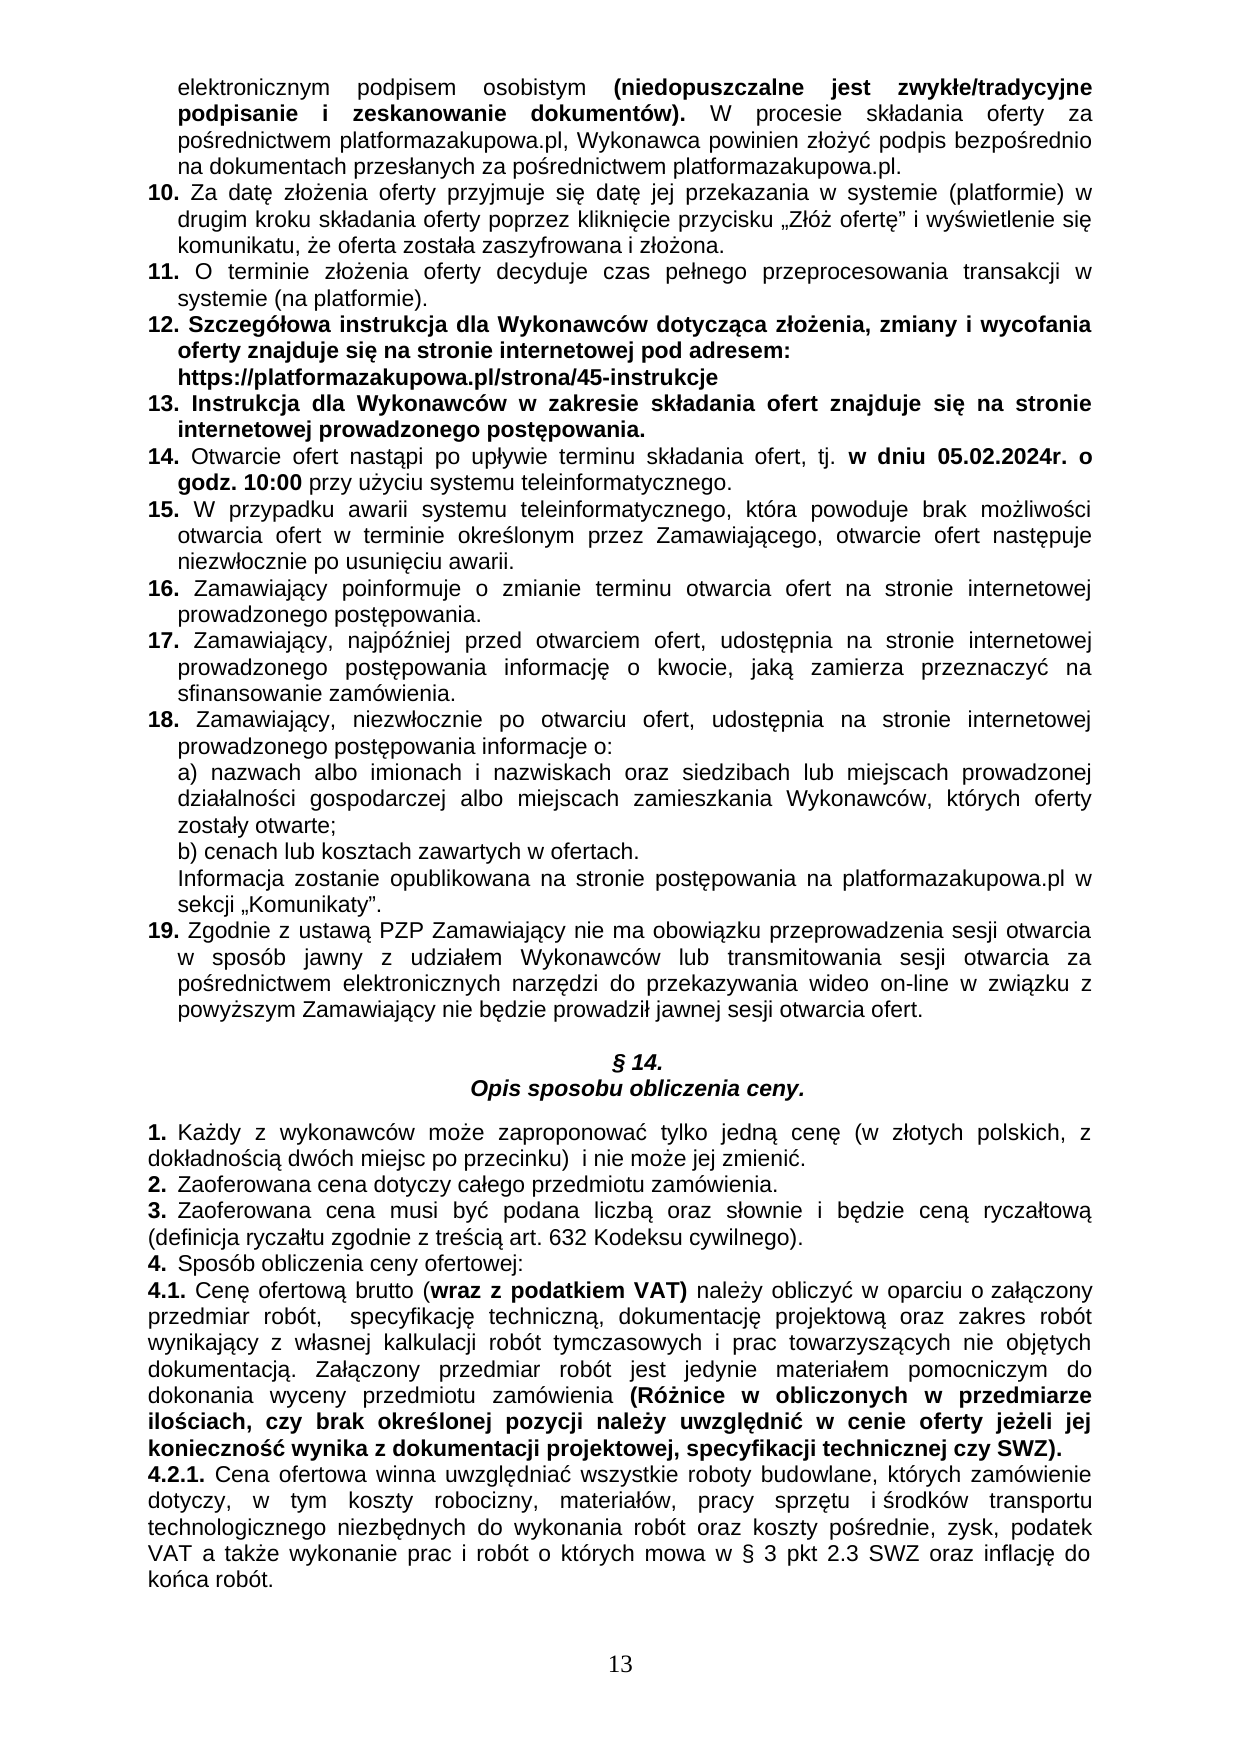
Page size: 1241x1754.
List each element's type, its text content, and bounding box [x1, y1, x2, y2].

text Opis sposobu obliczenia ceny. [185, 1075, 1092, 1102]
text 16. Zamawiający poinformuje o zmianie terminu otwarcia ofert na stronie internetowej prowadzonego postępowania. [148, 574, 1092, 627]
list Sposób obliczenia ceny ofertowej: [148, 1250, 1092, 1277]
text 11. O terminie złożenia oferty decyduje czas pełnego przeprocesowania transakcji w systemie (na platformie). [148, 258, 1092, 311]
text 17. Zamawiający, najpóźniej przed otwarciem ofert, udostępnia na stronie internetowej prowadzonego postępowania informację o kwocie, jaką zamierza przeznaczyć na sfinansowanie zamówienia. [148, 627, 1092, 706]
text a) nazwach albo imionach i nazwiskach oraz siedzibach lub miejscach prowadzonej działalności gospodarczej albo miejscach zamieszkania Wykonawców, których oferty zostały otwarte; [177, 759, 1092, 838]
text § 14. [185, 1049, 1092, 1075]
text 14. Otwarcie ofert nastąpi po upływie terminu składania ofert, tj. w dniu 05.02.2024r. o godz. 10:00 przy użyciu systemu teleinformatycznego. [148, 443, 1092, 496]
text 15. W przypadku awarii systemu teleinformatycznego, która powoduje brak możliwości otwarcia ofert w terminie określonym przez Zamawiającego, otwarcie ofert następuje niezwłocznie po usunięciu awarii. [148, 496, 1092, 574]
text 13. Instrukcja dla Wykonawców w zakresie składania ofert znajduje się na stronie internetowej prowadzonego postępowania. [148, 390, 1092, 443]
list Każdy z wykonawców może zaproponować tylko jedną cenę (w złotych polskich, z dokładnością dwóch miejsc po przecinku) i nie może jej zmienić. [148, 1118, 1092, 1171]
text https://platformazakupowa.pl/strona/45-instrukcje [177, 364, 1092, 390]
list Zaoferowana cena dotyczy całego przedmiotu zamówienia. [148, 1171, 1092, 1197]
text Informacja zostanie opublikowana na stronie postępowania na platformazakupowa.pl w sekcji „Komunikaty”. [177, 864, 1092, 917]
text 10. Za datę złożenia oferty przyjmuje się datę jej przekazania w systemie (platformie) w drugim kroku składania oferty poprzez kliknięcie przycisku „Złóż ofertę” i wyświetlenie się komunikatu, że oferta została zaszyfrowana i złożona. [148, 179, 1092, 258]
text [148, 74, 1092, 179]
text 12. Szczegółowa instrukcja dla Wykonawców dotycząca złożenia, zmiany i wycofania oferty znajduje się na stronie internetowej pod adresem: [148, 311, 1092, 364]
text 4.1. Cenę ofertową brutto (wraz z podatkiem VAT) należy obliczyć w oparciu o załączony przedmiar robót, specyfikację techniczną, dokumentację projektową oraz zakres robót wynikający z własnej kalkulacji robót tymczasowych i prac towarzyszących nie objętych dokumentacją. Załączony przedmiar robót jest jedynie materiałem pomocniczym do dokonania wyceny przedmiotu zamówienia (Różnice w obliczonych w przedmiarze ilościach, czy brak określonej pozycji należy uwzględnić w cenie oferty jeżeli jej konieczność wynika z dokumentacji projektowej, specyfikacji technicznej czy SWZ). [148, 1277, 1092, 1461]
list Zaoferowana cena musi być podana liczbą oraz słownie i będzie ceną ryczałtową (definicja ryczałtu zgodnie z treścią art. 632 Kodeksu cywilnego). [148, 1197, 1092, 1250]
text b) cenach lub kosztach zawartych w ofertach. [177, 838, 1092, 864]
text 18. Zamawiający, niezwłocznie po otwarciu ofert, udostępnia na stronie internetowej prowadzonego postępowania informacje o: [148, 706, 1092, 759]
text 19. Zgodnie z ustawą PZP Zamawiający nie ma obowiązku przeprowadzenia sesji otwarcia w sposób jawny z udziałem Wykonawców lub transmitowania sesji otwarcia za pośrednictwem elektronicznych narzędzi do przekazywania wideo on-line w związku z powyższym Zamawiający nie będzie prowadził jawnej sesji otwarcia ofert. [148, 917, 1092, 1023]
text 4.2.1. Cena ofertowa winna uwzględniać wszystkie roboty budowlane, których zamówienie dotyczy, w tym koszty robocizny, materiałów, pracy sprzętu i środków transportu technologicznego niezbędnych do wykonania robót oraz koszty pośrednie, zysk, podatek VAT a także wykonanie prac i robót o których mowa w § 3 pkt 2.3 SWZ oraz inflację do końca robót. [148, 1461, 1092, 1593]
